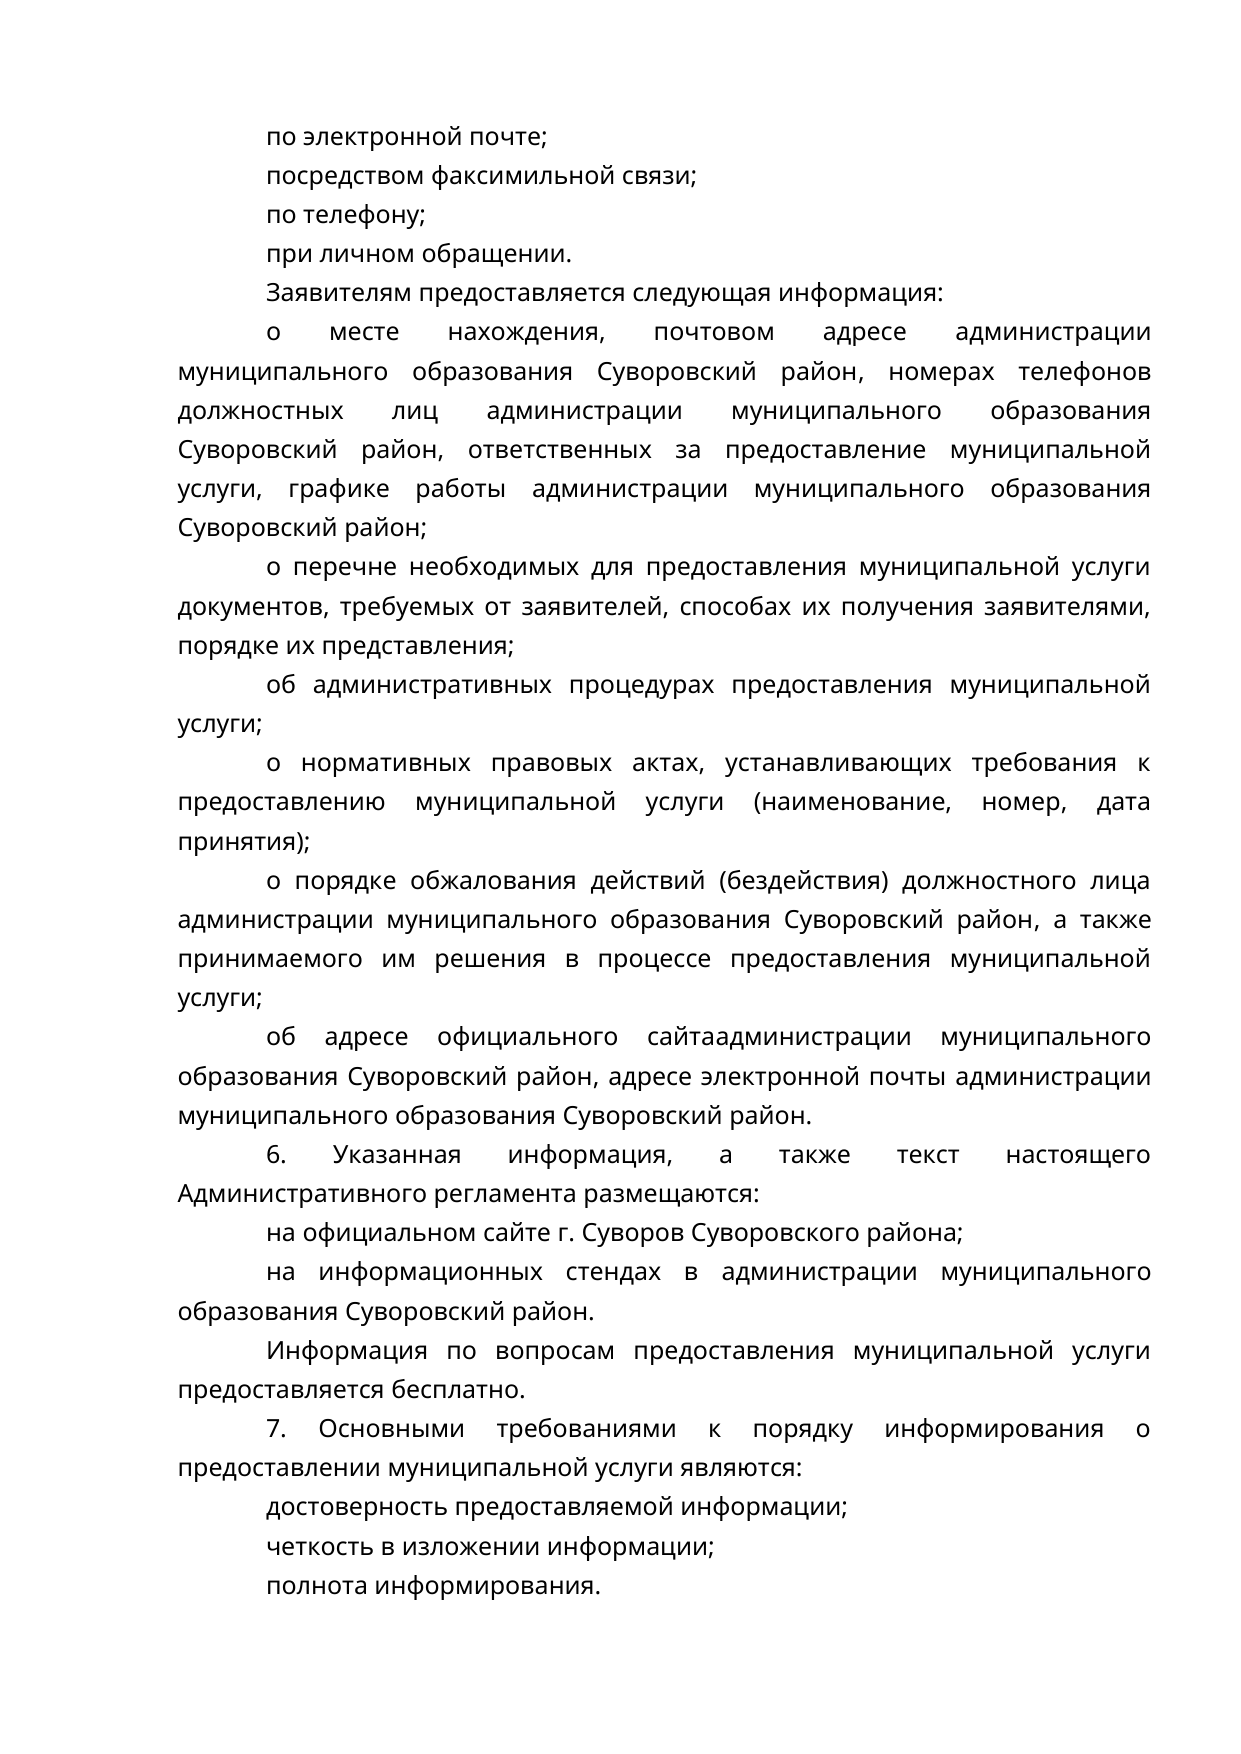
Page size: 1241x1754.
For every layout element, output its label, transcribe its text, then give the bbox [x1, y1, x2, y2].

text полнота информирования. [177, 1567, 1152, 1601]
text достоверность предоставляемой информации; [177, 1489, 1152, 1523]
text Заявителям предоставляется следующая информация: [177, 275, 1152, 309]
text об адресе официального сайтаадминистрации муниципального образования Суворовский район, адресе электронной почты администрации муниципального образования Суворовский район. [177, 1019, 1152, 1131]
text посредством факсимильной связи; [177, 157, 1152, 191]
text по электронной почте; [177, 118, 1152, 152]
text четкость в изложении информации; [177, 1528, 1152, 1562]
text о месте нахождения, почтовом адресе администрации муниципального образования Суворовский район, номерах телефонов должностных лиц администрации муниципального образования Суворовский район, ответственных за предоставление муниципальной услуги, графике работы администрации муниципального образования Суворовский район; [177, 314, 1152, 544]
text 6. Указанная информация, а также текст настоящего Административного регламента размещаются: [177, 1136, 1152, 1210]
text на официальном сайте г. Суворов Суворовского района; [177, 1215, 1152, 1249]
text об административных процедурах предоставления муниципальной услуги; [177, 666, 1152, 740]
text о нормативных правовых актах, устанавливающих требования к предоставлению муниципальной услуги (наименование, номер, дата принятия); [177, 745, 1152, 857]
text о перечне необходимых для предоставления муниципальной услуги документов, требуемых от заявителей, способах их получения заявителями, порядке их представления; [177, 549, 1152, 661]
text 7. Основными требованиями к порядку информирования о предоставлении муниципальной услуги являются: [177, 1411, 1152, 1484]
text Информация по вопросам предоставления муниципальной услуги предоставляется бесплатно. [177, 1332, 1152, 1406]
text по телефону; [177, 196, 1152, 231]
text на информационных стендах в администрации муниципального образования Суворовский район. [177, 1254, 1152, 1327]
text при личном обращении. [177, 236, 1152, 270]
text о порядке обжалования действий (бездействия) должностного лица администрации муниципального образования Суворовский район, а также принимаемого им решения в процессе предоставления муниципальной услуги; [177, 862, 1152, 1014]
